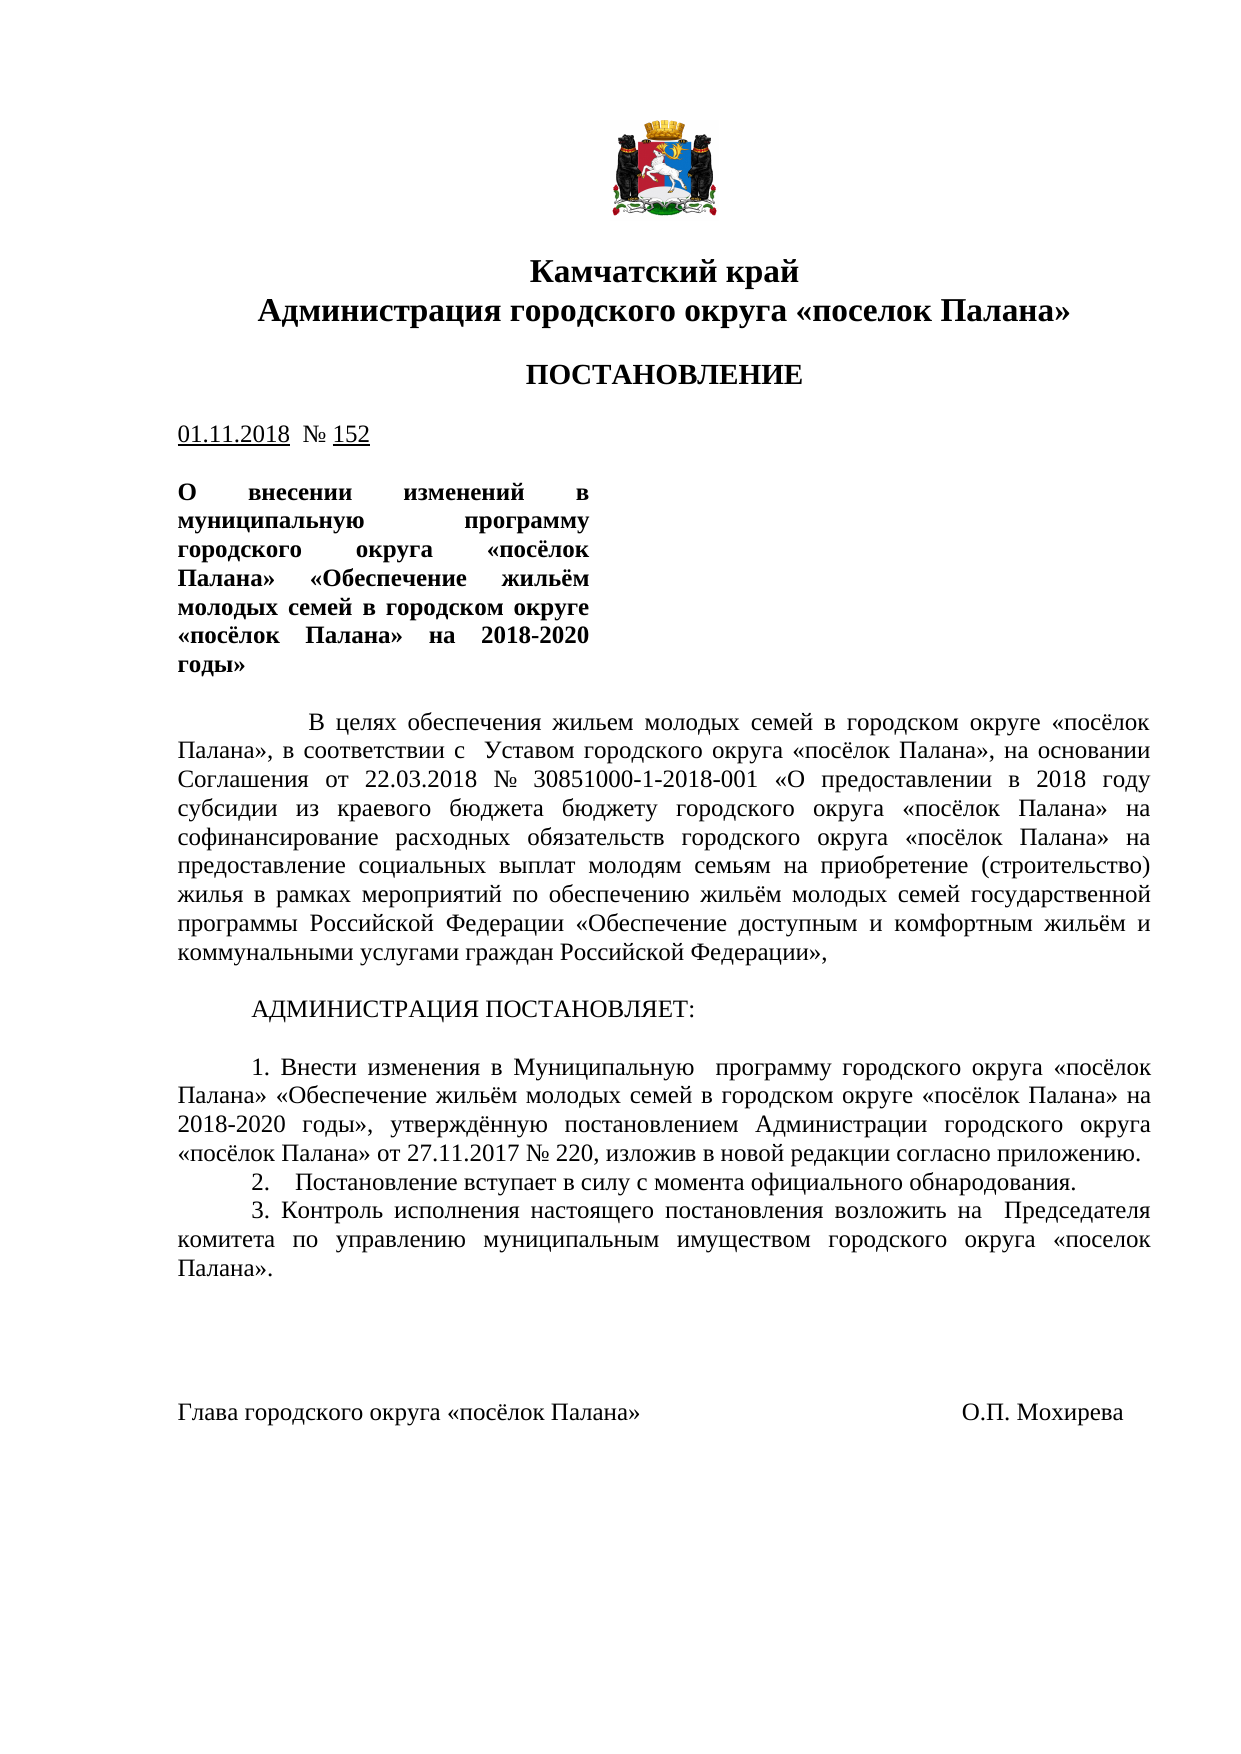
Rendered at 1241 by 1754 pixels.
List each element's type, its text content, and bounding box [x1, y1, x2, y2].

text 01.11.2018 № 152 [177, 419, 1152, 448]
text ПОСТАНОВЛЕНИЕ [177, 357, 1152, 391]
text 2. Постановление вступает в силу с момента официального обнародования. [177, 1167, 1152, 1196]
text Камчатский край [177, 252, 1152, 290]
text Глава городского округа «посёлок Палана» О.П. Мохирева [177, 1397, 1152, 1426]
text Администрация городского округа «поселок Палана» [177, 290, 1152, 328]
picture [610, 120, 719, 221]
text 3. Контроль исполнения настоящего постановления возложить на Председателя комитета по управлению муниципальным имуществом городского округа «поселок Палана». [177, 1196, 1152, 1282]
text В целях обеспечения жильем молодых семей в городском округе «посёлок Палана», в соответствии с Уставом городского округа «посёлок Палана», на основании Соглашения от 22.03.2018 № 30851000-1-2018-001 «О предоставлении в 2018 году субсидии из краевого бюджета бюджету городского округа «посёлок Палана» на софинансирование расходных обязательств городского округа «посёлок Палана» на предоставление социальных выплат молодям семьям на приобретение (строительство) жилья в рамках мероприятий по обеспечению жильём молодых семей государственной программы Российской Федерации «Обеспечение доступным и комфортным жильём и коммунальными услугами граждан Российской Федерации», [177, 707, 1152, 966]
subtitle О внесении изменений в муниципальную программу городского округа «посёлок Палана» «Обеспечение жильём молодых семей в городском округе «посёлок Палана» на 2018-2020 годы» [177, 477, 589, 678]
text АДМИНИСТРАЦИЯ ПОСТАНОВЛЯЕТ: [177, 994, 1152, 1023]
subtitle 1. Внести изменения в Муниципальную программу городского округа «посёлок Палана» «Обеспечение жильём молодых семей в городском округе «посёлок Палана» на 2018-2020 годы», утверждённую постановлением Администрации городского округа «посёлок Палана» от 27.11.2017 № 220, изложив в новой редакции согласно приложению. [177, 1052, 1152, 1167]
